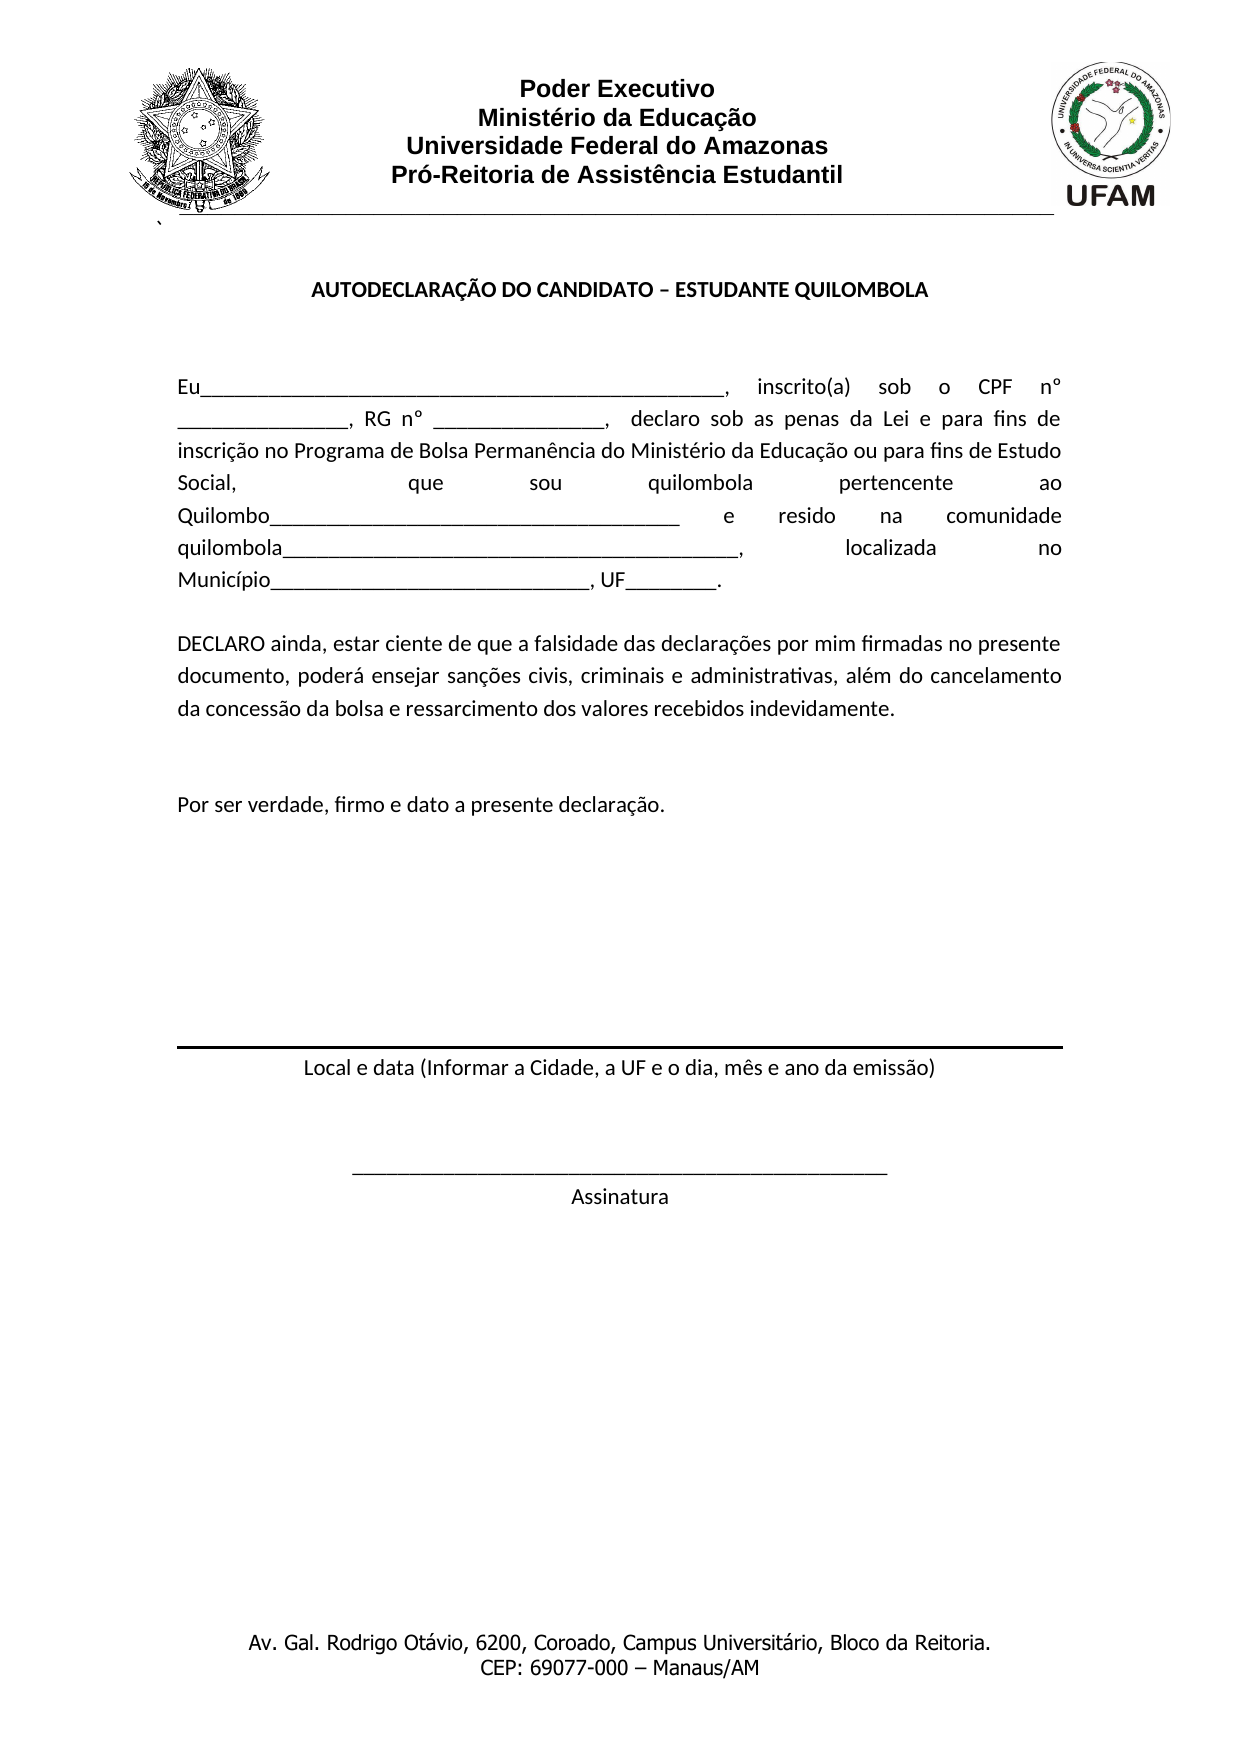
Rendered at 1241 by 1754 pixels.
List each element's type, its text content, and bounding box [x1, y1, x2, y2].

text Eu______________________________________________, inscrito(a) sob o CPF nº _______________, RG nº _______________, declaro sob as penas da Lei e para fins de inscrição no Programa de Bolsa Permanência do Ministério da Educação ou para fins de Estudo Social, que sou quilombola pertencente ao Quilombo____________________________________ e resido na comunidade quilombola________________________________________, localizada no Município____________________________, UF________. [177, 372, 1063, 593]
text _______________________________________________ [177, 1150, 1063, 1178]
picture [1051, 62, 1171, 206]
text Local e data (Informar a Cidade, a UF e o dia, mês e ano da emissão) [177, 1053, 1063, 1081]
text Por ser verdade, firmo e dato a presente declaração. [177, 790, 1063, 818]
text Assinatura [177, 1182, 1063, 1210]
text AUTODECLARAÇÃO DO CANDIDATO – ESTUDANTE QUILOMBOLA [177, 275, 1063, 303]
text DECLARO ainda, estar ciente de que a falsidade das declarações por mim firmadas no presente documento, poderá ensejar sanções civis, criminais e administrativas, além do cancelamento da concessão da bolsa e ressarcimento dos valores recebidos indevidamente. [177, 629, 1063, 722]
picture [127, 68, 279, 215]
